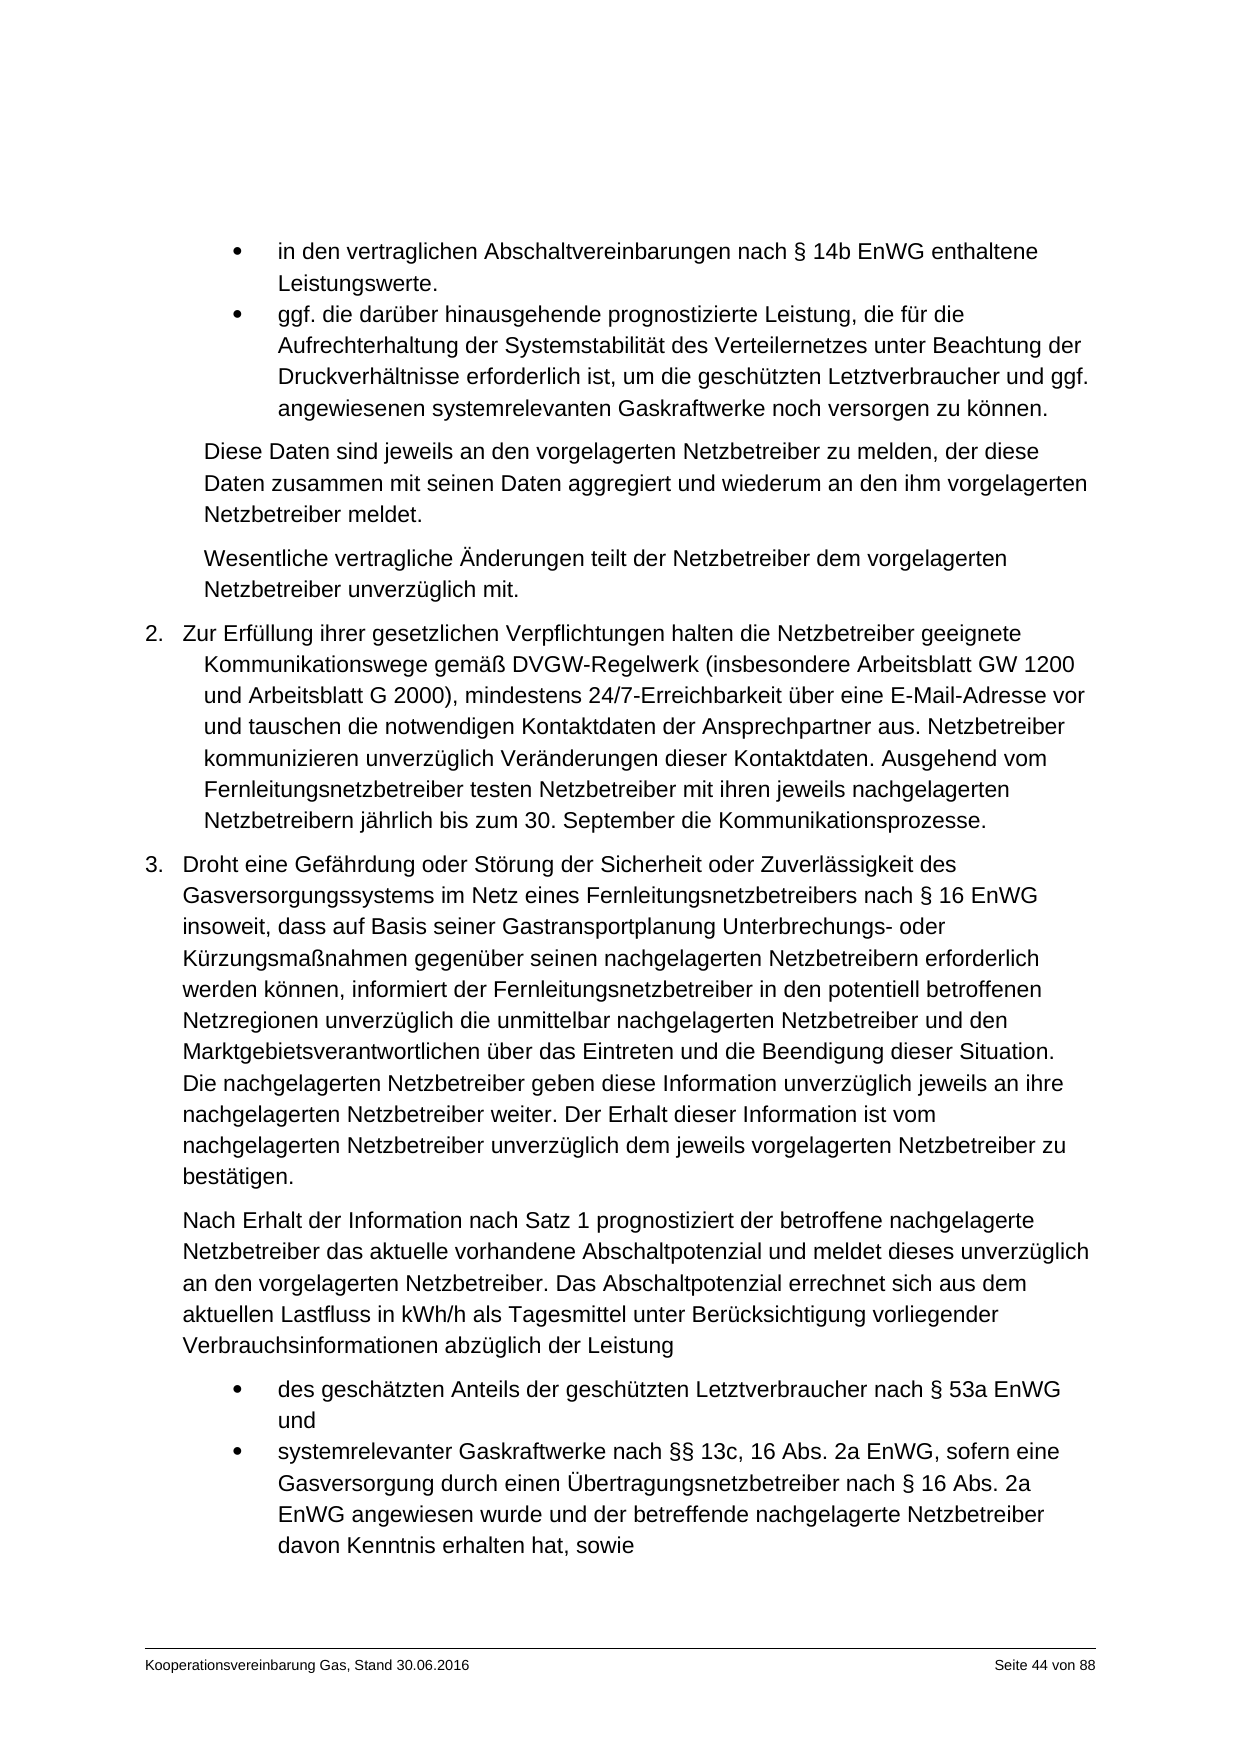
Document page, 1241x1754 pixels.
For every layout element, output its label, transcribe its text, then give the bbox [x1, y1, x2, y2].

list Zur Erfüllung ihrer gesetzlichen Verpflichtungen halten die Netzbetreiber geeignete Kommunikationswege gemäß DVGW-Regelwerk (insbesondere Arbeitsblatt GW 1200 und Arbeitsblatt G 2000), mindestens 24/7-Erreichbarkeit über eine E-Mail-Adresse vor und tauschen die notwendigen Kontaktdaten der Ansprechpartner aus. Netzbetreiber kommunizieren unverzüglich Veränderungen dieser Kontaktdaten. Ausgehend vom Fernleitungsnetzbetreiber testen Netzbetreiber mit ihren jeweils nachgelagerten Netzbetreibern jährlich bis zum 30. September die Kommunikationsprozesse. [145, 614, 1096, 833]
list Nach Erhalt der Information nach Satz 1 prognostiziert der betroffene nachgelagerte Netzbetreiber das aktuelle vorhandene Abschaltpotenzial und meldet dieses unverzüglich an den vorgelagerten Netzbetreiber. Das Abschaltpotenzial errechnet sich aus dem aktuellen Lastfluss in kWh/h als Tagesmittel unter Berücksichtigung vorliegender Verbrauchsinformationen abzüglich der Leistung [182, 1202, 1096, 1358]
list Droht eine Gefährdung oder Störung der Sicherheit oder Zuverlässigkeit des Gasversorgungssystems im Netz eines Fernleitungsnetzbetreibers nach § 16 EnWG insoweit, dass auf Basis seiner Gastransportplanung Unterbrechungs- oder Kürzungsmaßnahmen gegenüber seinen nachgelagerten Netzbetreibern erforderlich werden können, informiert der Fernleitungsnetzbetreiber in den potentiell betroffenen Netzregionen unverzüglich die unmittelbar nachgelagerten Netzbetreiber und den Marktgebietsverantwortlichen über das Eintreten und die Beendigung dieser Situation. Die nachgelagerten Netzbetreiber geben diese Information unverzüglich jeweils an ihre nachgelagerten Netzbetreiber weiter. Der Erhalt dieser Information ist vom nachgelagerten Netzbetreiber unverzüglich dem jeweils vorgelagerten Netzbetreiber zu bestätigen. [145, 846, 1096, 1189]
list in den vertraglichen Abschaltvereinbarungen nach § 14b EnWG enthaltene Leistungswerte. [233, 233, 1096, 296]
text Wesentliche vertragliche Änderungen teilt der Netzbetreiber dem vorgelagerten Netzbetreiber unverzüglich mit. [204, 539, 1096, 602]
list systemrelevanter Gaskraftwerke nach §§ 13c, 16 Abs. 2a EnWG, sofern eine Gasversorgung durch einen Übertragungsnetzbetreiber nach § 16 Abs. 2a EnWG angewiesen wurde und der betreffende nachgelagerte Netzbetreiber davon Kenntnis erhalten hat, sowie [233, 1433, 1096, 1558]
list des geschätzten Anteils der geschützten Letztverbraucher nach § 53a EnWG und [233, 1371, 1096, 1433]
list ggf. die darüber hinausgehende prognostizierte Leistung, die für die Aufrechterhaltung der Systemstabilität des Verteilernetzes unter Beachtung der Druckverhältnisse erforderlich ist, um die geschützten Letztverbraucher und ggf. angewiesenen systemrelevanten Gaskraftwerke noch versorgen zu können. [233, 296, 1096, 421]
text Diese Daten sind jeweils an den vorgelagerten Netzbetreiber zu melden, der diese Daten zusammen mit seinen Daten aggregiert und wiederum an den ihm vorgelagerten Netzbetreiber meldet. [204, 433, 1096, 527]
